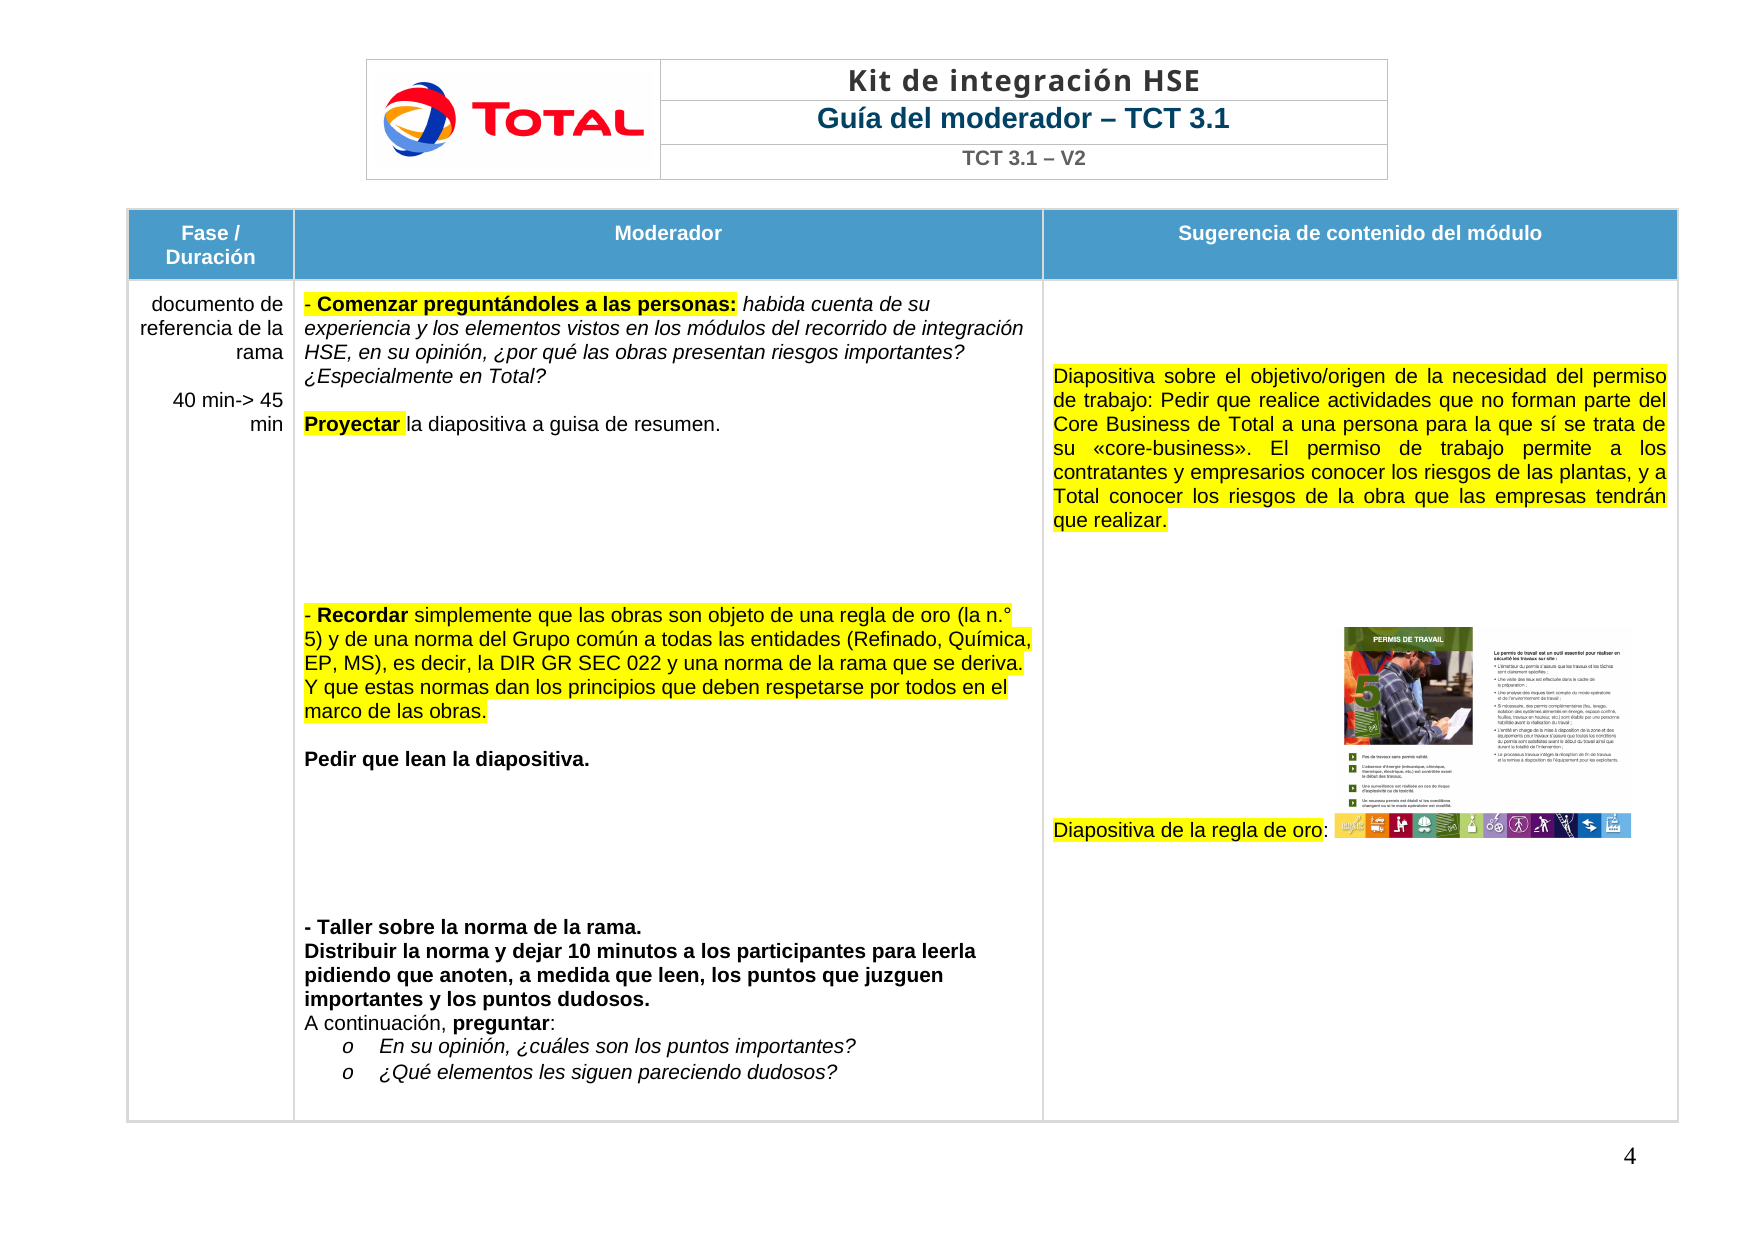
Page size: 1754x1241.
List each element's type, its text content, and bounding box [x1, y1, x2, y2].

table_header Fase / Duración [129, 210, 293, 279]
table_cell 2. Conocer los grandes principios inscritos en el documento de referencia de la rama 40 min-> 45 min [129, 281, 293, 1120]
picture [1334, 627, 1632, 838]
table_header Sugerencia de contenido del módulo [1044, 210, 1677, 279]
table_header Moderador [295, 210, 1042, 279]
picture [374, 73, 653, 166]
